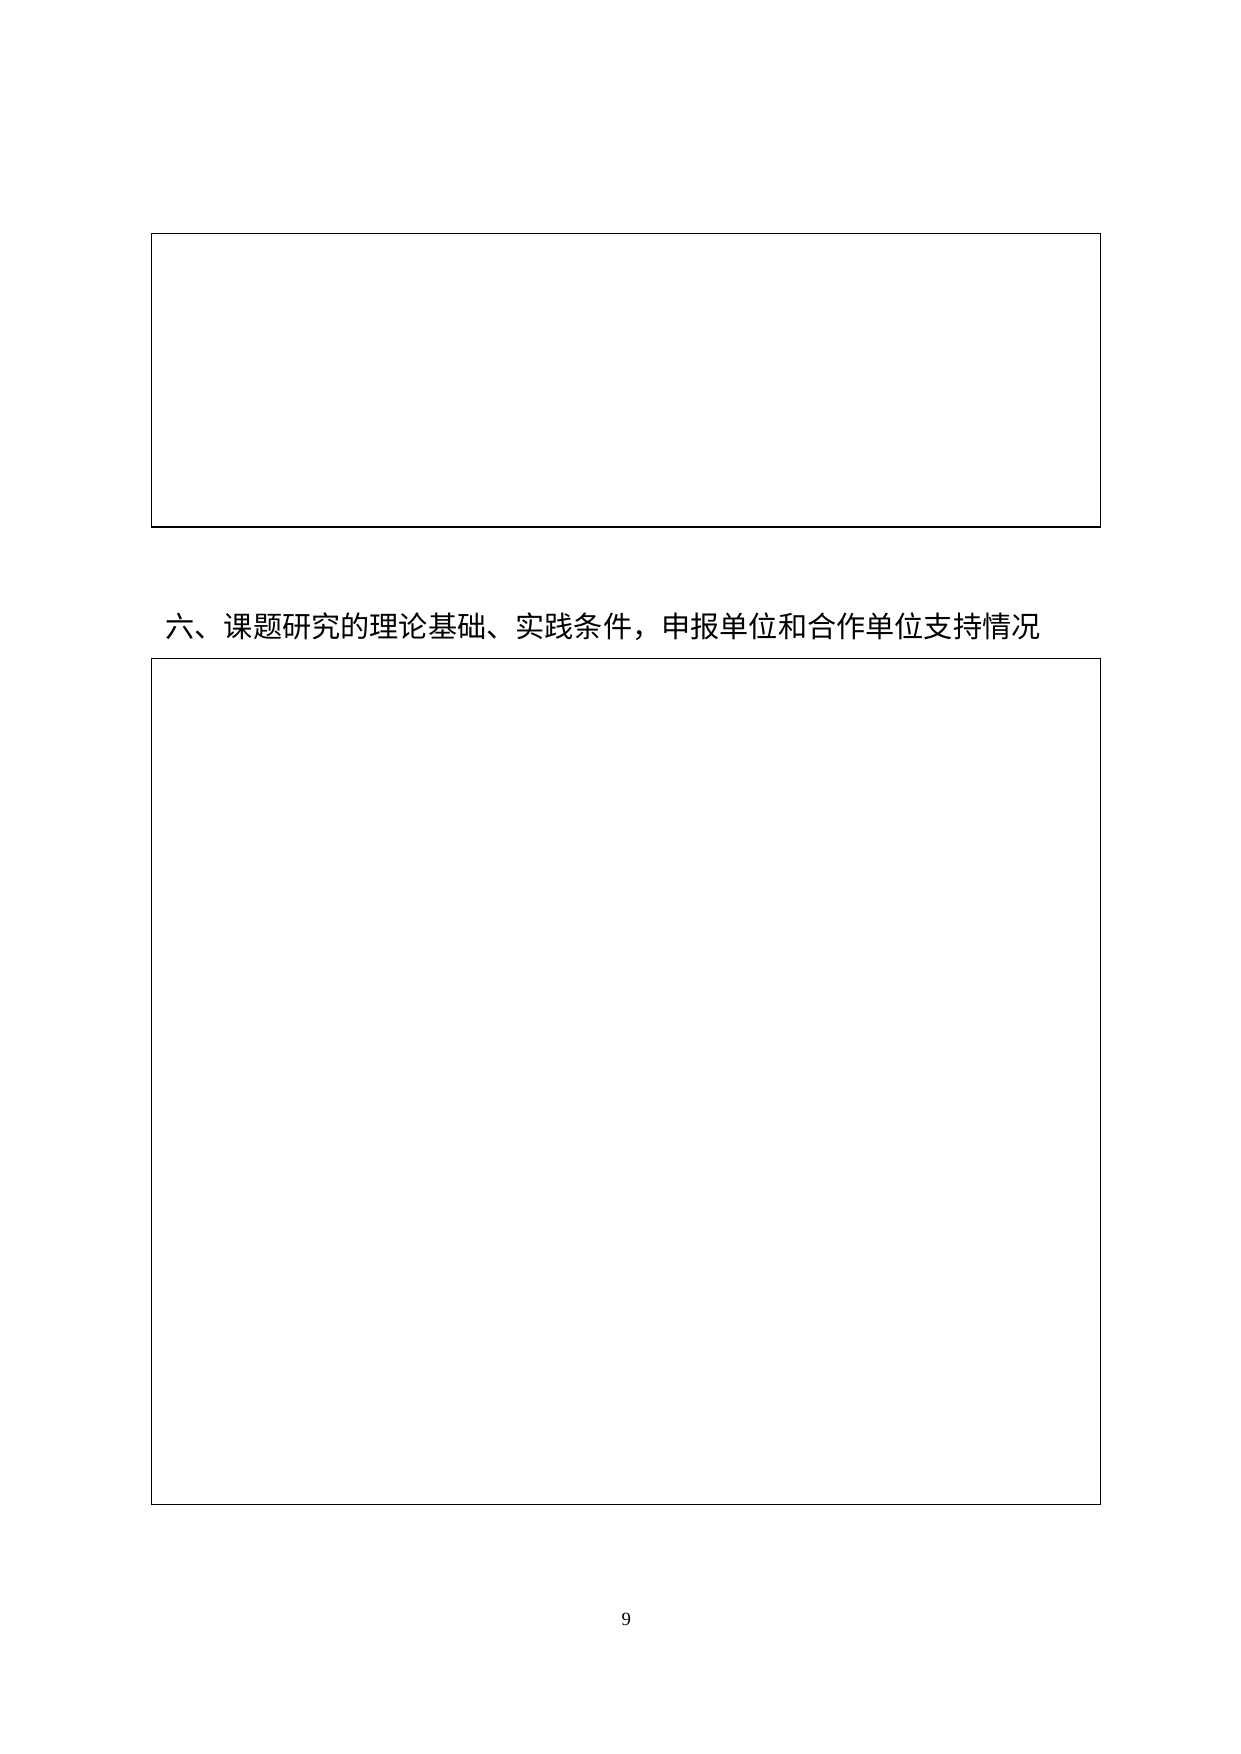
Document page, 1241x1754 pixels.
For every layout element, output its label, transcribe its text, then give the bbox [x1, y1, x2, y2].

text 六、课题研究的理论基础、实践条件，申报单位和合作单位支持情况 [165, 592, 1087, 657]
table_header [152, 659, 1100, 1503]
table_header [152, 234, 1100, 526]
